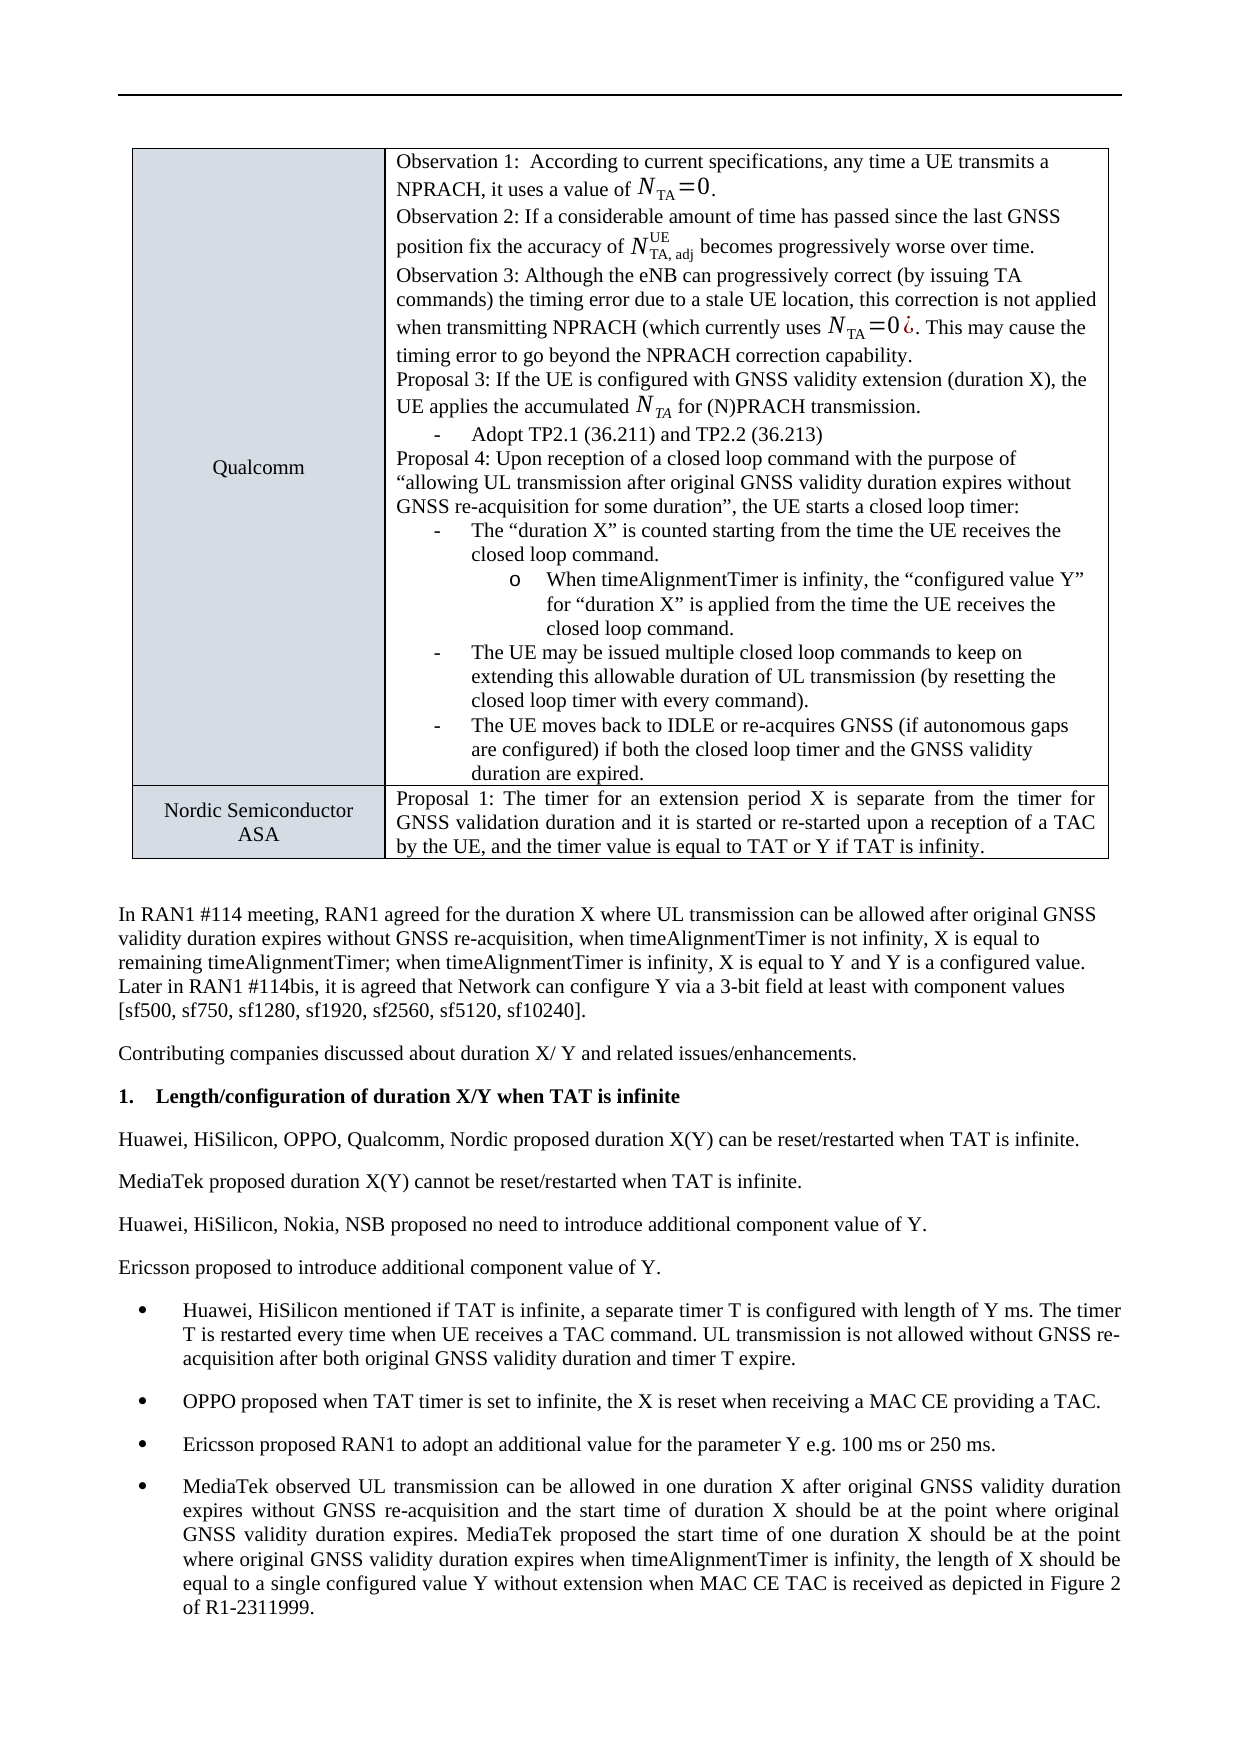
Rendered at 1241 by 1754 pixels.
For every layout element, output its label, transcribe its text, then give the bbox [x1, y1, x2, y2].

text In RAN1 #114 meeting, RAN1 agreed for the duration X where UL transmission can be allowed after original GNSS validity duration expires without GNSS re-acquisition, when timeAlignmentTimer is not infinity, X is equal to remaining timeAlignmentTimer; when timeAlignmentTimer is infinity, X is equal to Y and Y is a configured value. Later in RAN1 #114bis, it is agreed that Network can configure Y via a 3-bit field at least with component values [sf500, sf750, sf1280, sf1920, sf2560, sf5120, sf10240]. [118, 902, 1122, 1022]
text MediaTek proposed duration X(Y) cannot be reset/restarted when TAT is infinite. [118, 1169, 1122, 1193]
list Huawei, HiSilicon mentioned if TAT is infinite, a separate timer T is configured with length of Y ms. The timer T is restarted every time when UE receives a TAC command. UL transmission is not allowed without GNSS re-acquisition after both original GNSS validity duration and timer T expire. [139, 1298, 1122, 1370]
list MediaTek observed UL transmission can be allowed in one duration X after original GNSS validity duration expires without GNSS re-acquisition and the start time of duration X should be at the point where original GNSS validity duration expires. MediaTek proposed the start time of one duration X should be at the point where original GNSS validity duration expires when timeAlignmentTimer is infinity, the length of X should be equal to a single configured value Y without extension when MAC CE TAC is received as depicted in Figure 2 of R1-2311999. [139, 1474, 1122, 1619]
text Ericsson proposed to introduce additional component value of Y. [118, 1255, 1122, 1279]
list Length/configuration of duration X/Y when TAT is infinite [118, 1084, 1122, 1108]
table_cell Proposal 1: The timer for an extension period X is separate from the timer for GNSS validation duration and it is started or re-started upon a reception of a TAC by the UE, and the timer value is equal to TAT or Y if TAT is infinity. [386, 786, 1108, 858]
text Huawei, HiSilicon, Nokia, NSB proposed no need to introduce additional component value of Y. [118, 1212, 1122, 1236]
text Huawei, HiSilicon, OPPO, Qualcomm, Nordic proposed duration X(Y) can be reset/restarted when TAT is infinite. [118, 1126, 1122, 1151]
table_cell Nordic Semiconductor ASA [133, 786, 384, 858]
table_cell Qualcomm [133, 149, 384, 785]
list Ericsson proposed RAN1 to adopt an additional value for the parameter Y e.g. 100 ms or 250 ms. [139, 1431, 1122, 1456]
table_cell Observation 1: According to current specifications, any time a UE transmits a NPRACH, it uses a value of . Observation 2: If a considerable amount of time has passed since the last GNSS position fix the accuracy of becomes progressively worse over time. Observation 3: Although the eNB can progressively correct (by issuing TA commands) the timing error due to a stale UE location, this correction is not applied when transmitting NPRACH (which currently uses . This may cause the timing error to go beyond the NPRACH correction capability. Proposal 3: If the UE is configured with GNSS validity extension (duration X), the UE applies the accumulated for (N)PRACH transmission. Adopt TP2.1 (36.211) and TP2.2 (36.213) Proposal 4: Upon reception of a closed loop command with the purpose of “allowing UL transmission after original GNSS validity duration expires without GNSS re-acquisition for some duration”, the UE starts a closed loop timer: The “duration X” is counted starting from the time the UE receives the closed loop command. When timeAlignmentTimer is infinity, the “configured value Y” for “duration X” is applied from the time the UE receives the closed loop command. The UE may be issued multiple closed loop commands to keep on extending this allowable duration of UL transmission (by resetting the closed loop timer with every command). The UE moves back to IDLE or re-acquires GNSS (if autonomous gaps are configured) if both the closed loop timer and the GNSS validity duration are expired. [386, 149, 1108, 785]
text Contributing companies discussed about duration X/ Y and related issues/enhancements. [118, 1041, 1122, 1065]
list OPPO proposed when TAT timer is set to infinite, the X is reset when receiving a MAC CE providing a TAC. [139, 1389, 1122, 1413]
